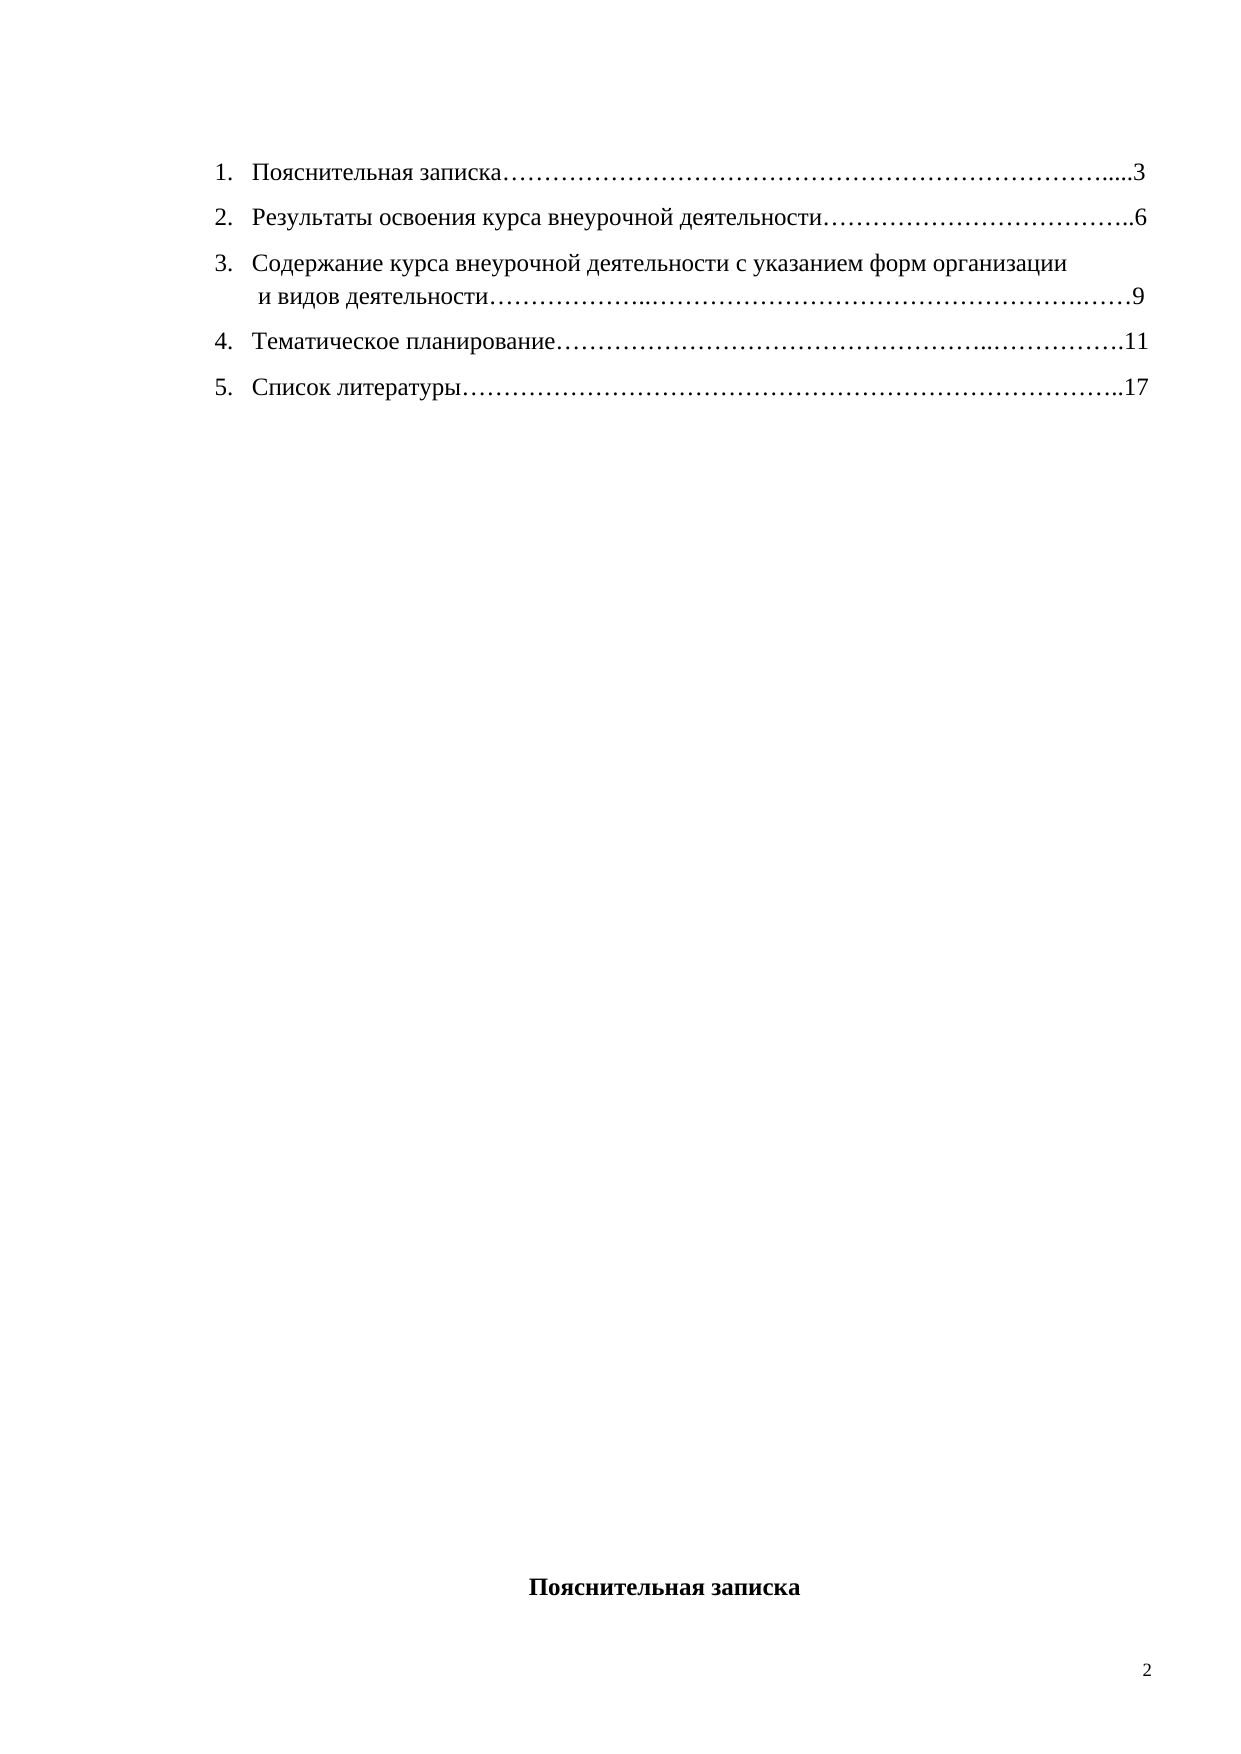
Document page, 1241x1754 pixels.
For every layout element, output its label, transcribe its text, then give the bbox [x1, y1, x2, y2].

list Результаты освоения курса внеурочной деятельности………………………………..6 [214, 202, 1152, 231]
list Содержание курса внеурочной деятельности с указанием форм организации [214, 248, 1152, 276]
list Список литературы……………………………………………………………………..17 [214, 372, 1152, 401]
list Пояснительная записка……………………………………………………………….....3 [214, 157, 1152, 185]
text Пояснительная записка [177, 1572, 1152, 1601]
list и видов деятельности………………..…………………………………………….……9 [252, 281, 1152, 309]
list Тематическое планирование……………………………………………..…………….11 [214, 326, 1152, 355]
